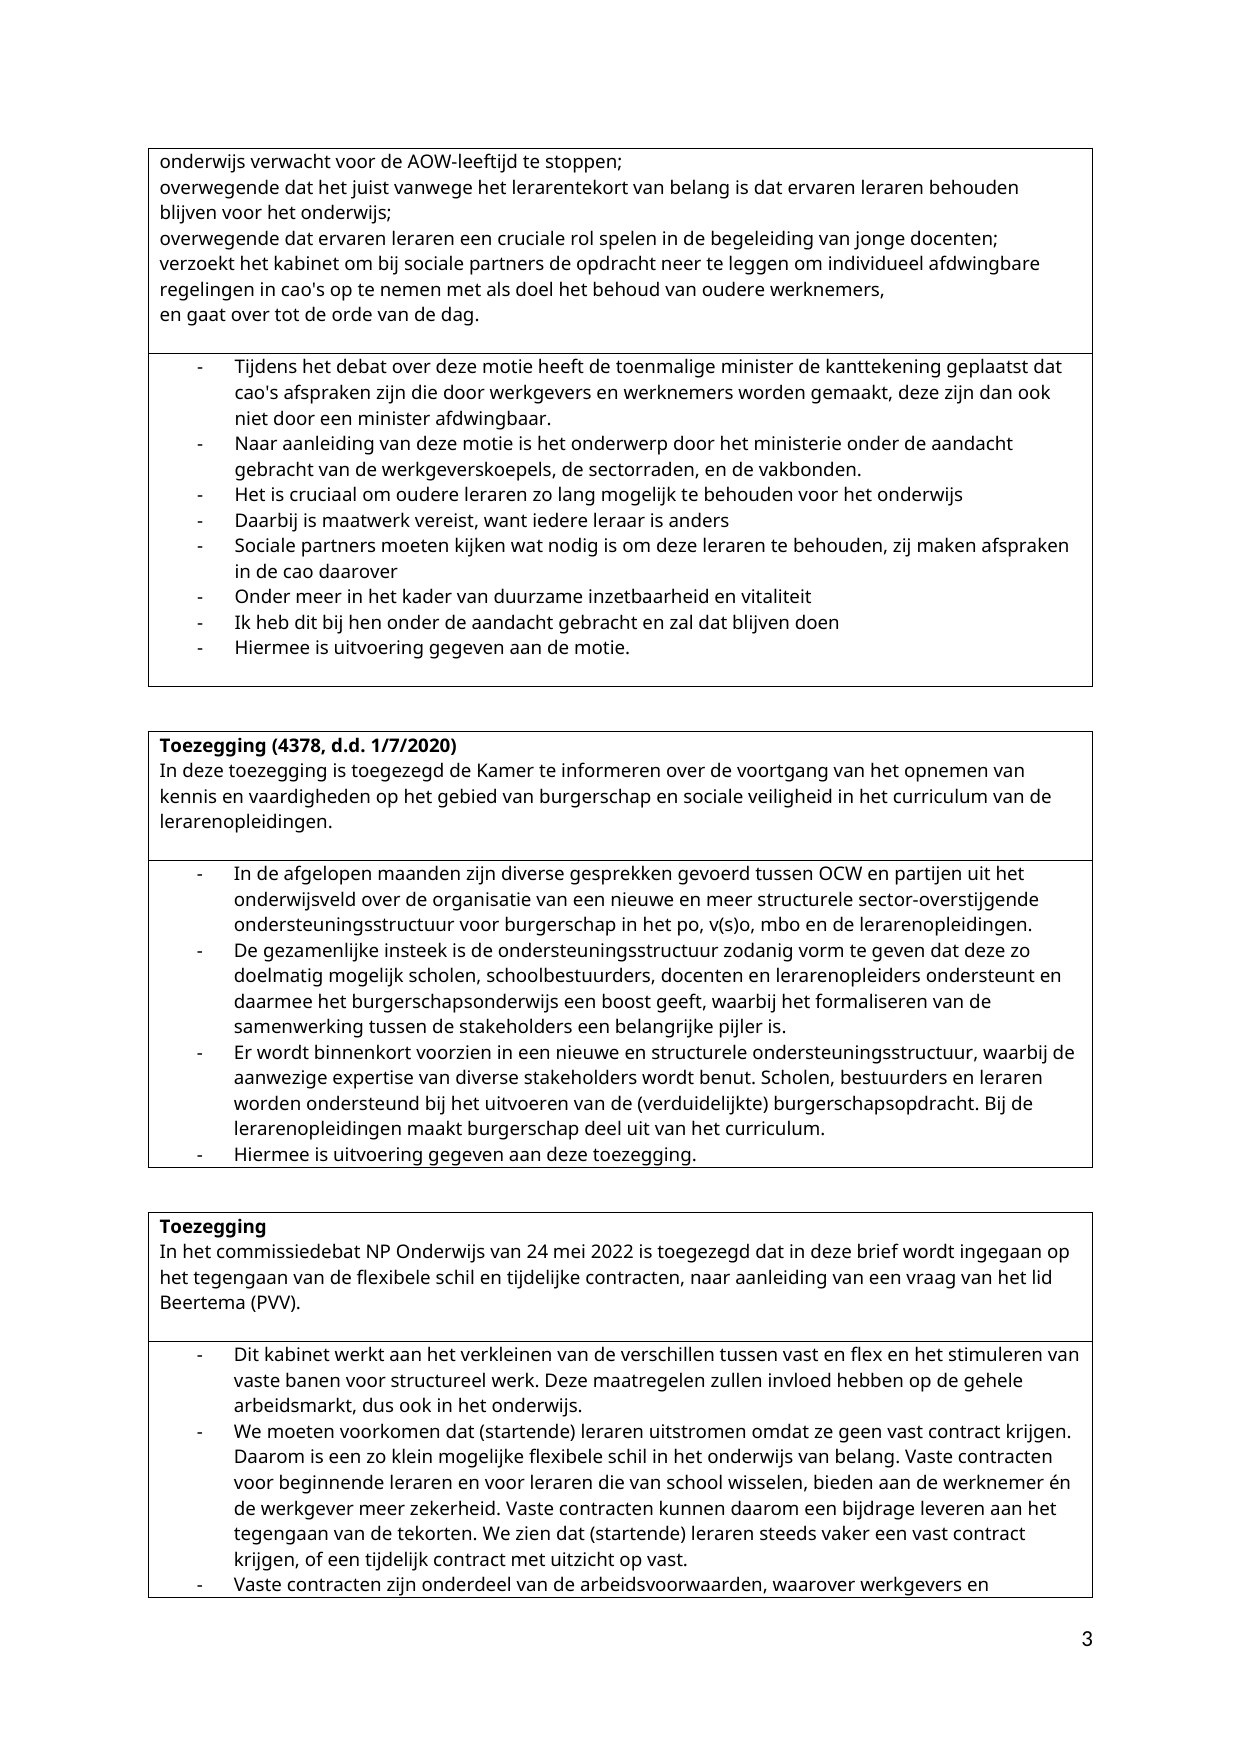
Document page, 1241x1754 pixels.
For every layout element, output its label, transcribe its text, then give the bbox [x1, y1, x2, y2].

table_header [149, 149, 1092, 353]
table_header Toezegging In het commissiedebat NP Onderwijs van 24 mei 2022 is toegezegd dat in deze brief wordt ingegaan op het tegengaan van de flexibele schil en tijdelijke contracten, naar aanleiding van een vraag van het lid Beertema (PVV). [149, 1213, 1092, 1341]
table_cell Tijdens het debat over deze motie heeft de toenmalige minister de kanttekening geplaatst dat cao's afspraken zijn die door werkgevers en werknemers worden gemaakt, deze zijn dan ook niet door een minister afdwingbaar. Naar aanleiding van deze motie is het onderwerp door het ministerie onder de aandacht gebracht van de werkgeverskoepels, de sectorraden, en de vakbonden. Het is cruciaal om oudere leraren zo lang mogelijk te behouden voor het onderwijs Daarbij is maatwerk vereist, want iedere leraar is anders Sociale partners moeten kijken wat nodig is om deze leraren te behouden, zij maken afspraken in de cao daarover Onder meer in het kader van duurzame inzetbaarheid en vitaliteit Ik heb dit bij hen onder de aandacht gebracht en zal dat blijven doen Hiermee is uitvoering gegeven aan de motie. [149, 354, 1092, 686]
table_header Toezegging (4378, d.d. 1/7/2020) In deze toezegging is toegezegd de Kamer te informeren over de voortgang van het opnemen van kennis en vaardigheden op het gebied van burgerschap en sociale veiligheid in het curriculum van de lerarenopleidingen. [149, 732, 1092, 859]
table_cell In de afgelopen maanden zijn diverse gesprekken gevoerd tussen OCW en partijen uit het onderwijsveld over de organisatie van een nieuwe en meer structurele sector-overstijgende ondersteuningsstructuur voor burgerschap in het po, v(s)o, mbo en de lerarenopleidingen. De gezamenlijke insteek is de ondersteuningsstructuur zodanig vorm te geven dat deze zo doelmatig mogelijk scholen, schoolbestuurders, docenten en lerarenopleiders ondersteunt en daarmee het burgerschapsonderwijs een boost geeft, waarbij het formaliseren van de samenwerking tussen de stakeholders een belangrijke pijler is. Er wordt binnenkort voorzien in een nieuwe en structurele ondersteuningsstructuur, waarbij de aanwezige expertise van diverse stakeholders wordt benut. Scholen, bestuurders en leraren worden ondersteund bij het uitvoeren van de (verduidelijkte) burgerschapsopdracht. Bij de lerarenopleidingen maakt burgerschap deel uit van het curriculum. Hiermee is uitvoering gegeven aan deze toezegging. [149, 861, 1092, 1167]
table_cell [149, 1342, 1092, 1597]
